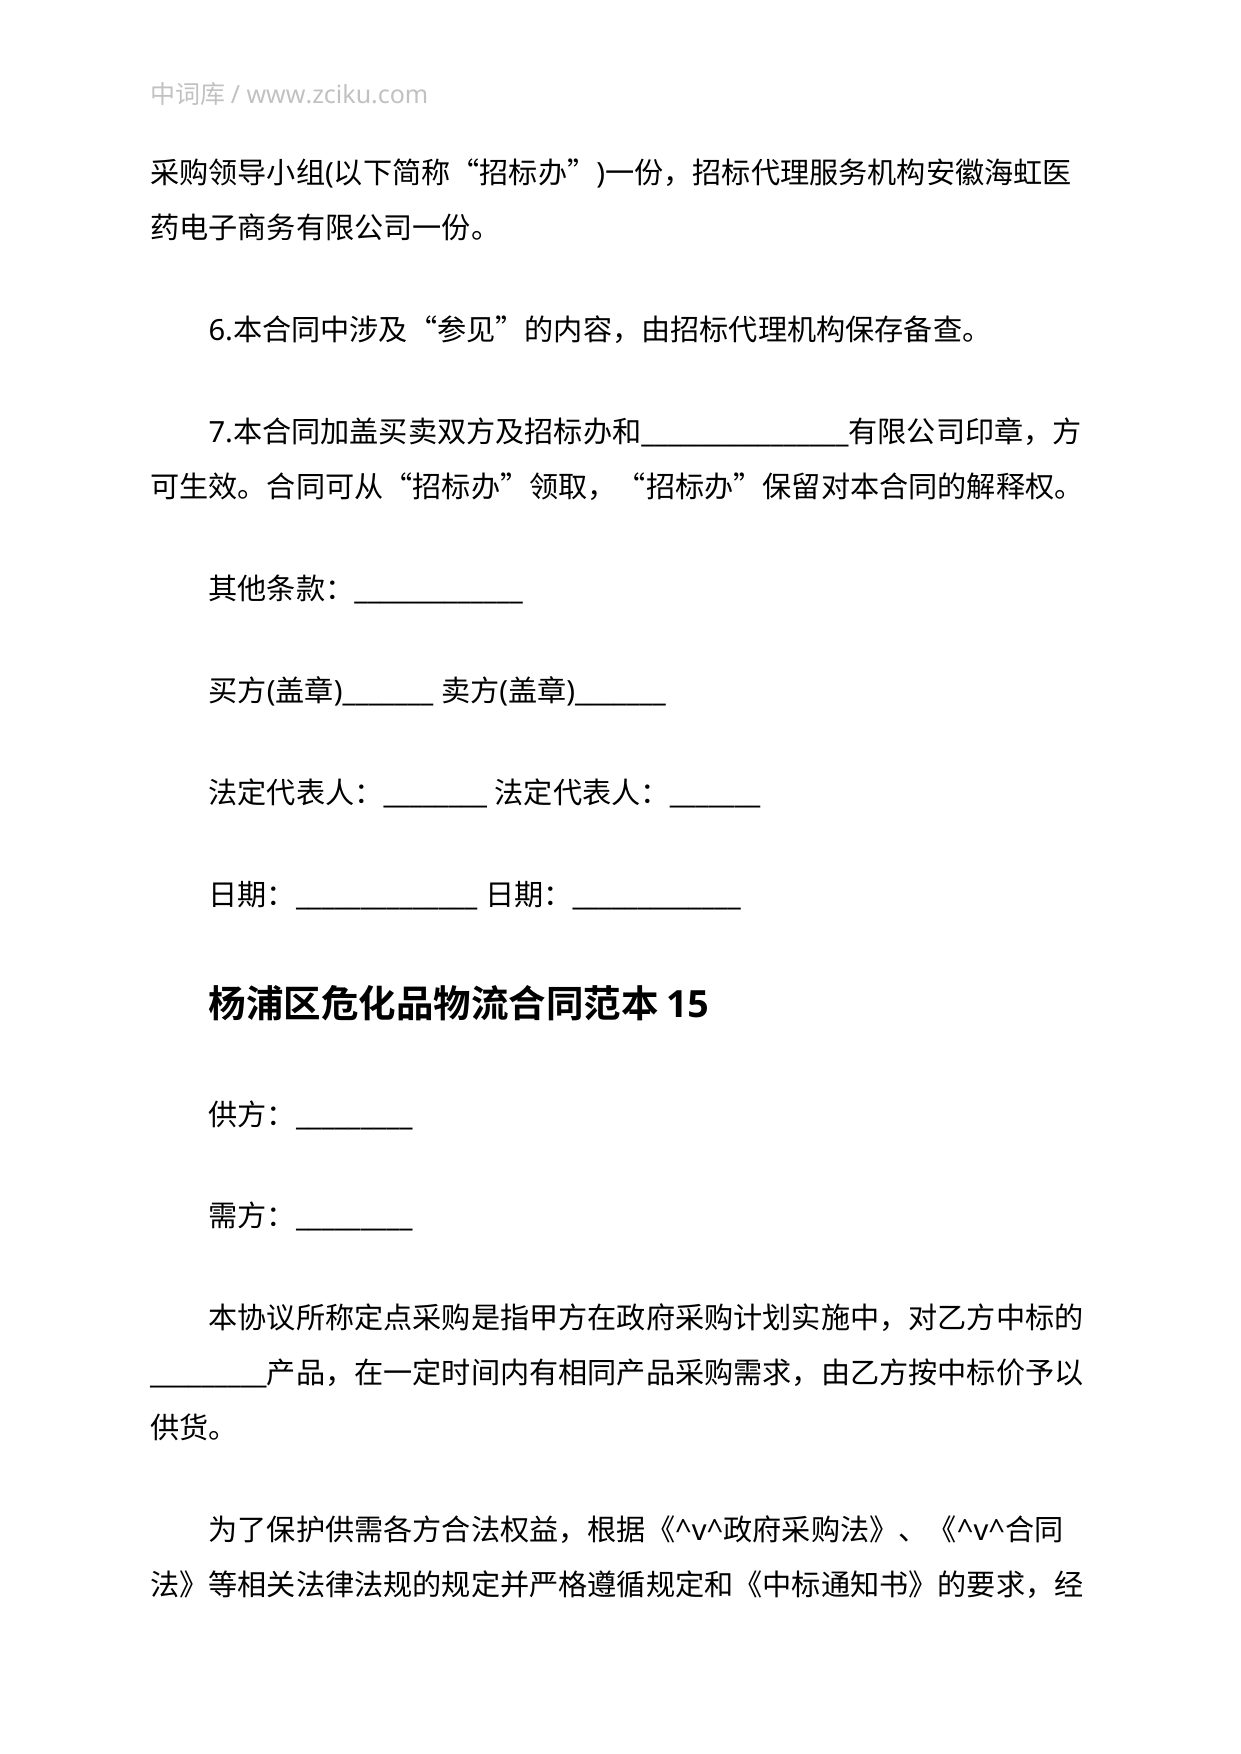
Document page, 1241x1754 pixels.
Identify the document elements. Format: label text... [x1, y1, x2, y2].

text 本协议所称定点采购是指甲方在政府采购计划实施中，对乙方中标的_________产品，在一定时间内有相同产品采购需求，由乙方按中标价予以供货。 [150, 1295, 1090, 1447]
text 其他条款：_____________ [150, 566, 1090, 608]
text 杨浦区危化品物流合同范本15 [150, 973, 1090, 1028]
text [150, 150, 1090, 247]
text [150, 1507, 1090, 1604]
text 供方：_________ [150, 1091, 1090, 1133]
text 需方：_________ [150, 1193, 1090, 1235]
text 日期：______________ 日期：_____________ [150, 871, 1090, 914]
text 6.本合同中涉及“参见”的内容，由招标代理机构保存备查。 [150, 307, 1090, 349]
text 法定代表人：________ 法定代表人：_______ [150, 769, 1090, 812]
text 7.本合同加盖买卖双方及招标办和________________有限公司印章，方可生效。合同可从“招标办”领取，“招标办”保留对本合同的解释权。 [150, 409, 1090, 506]
text 买方(盖章)_______ 卖方(盖章)_______ [150, 667, 1090, 710]
